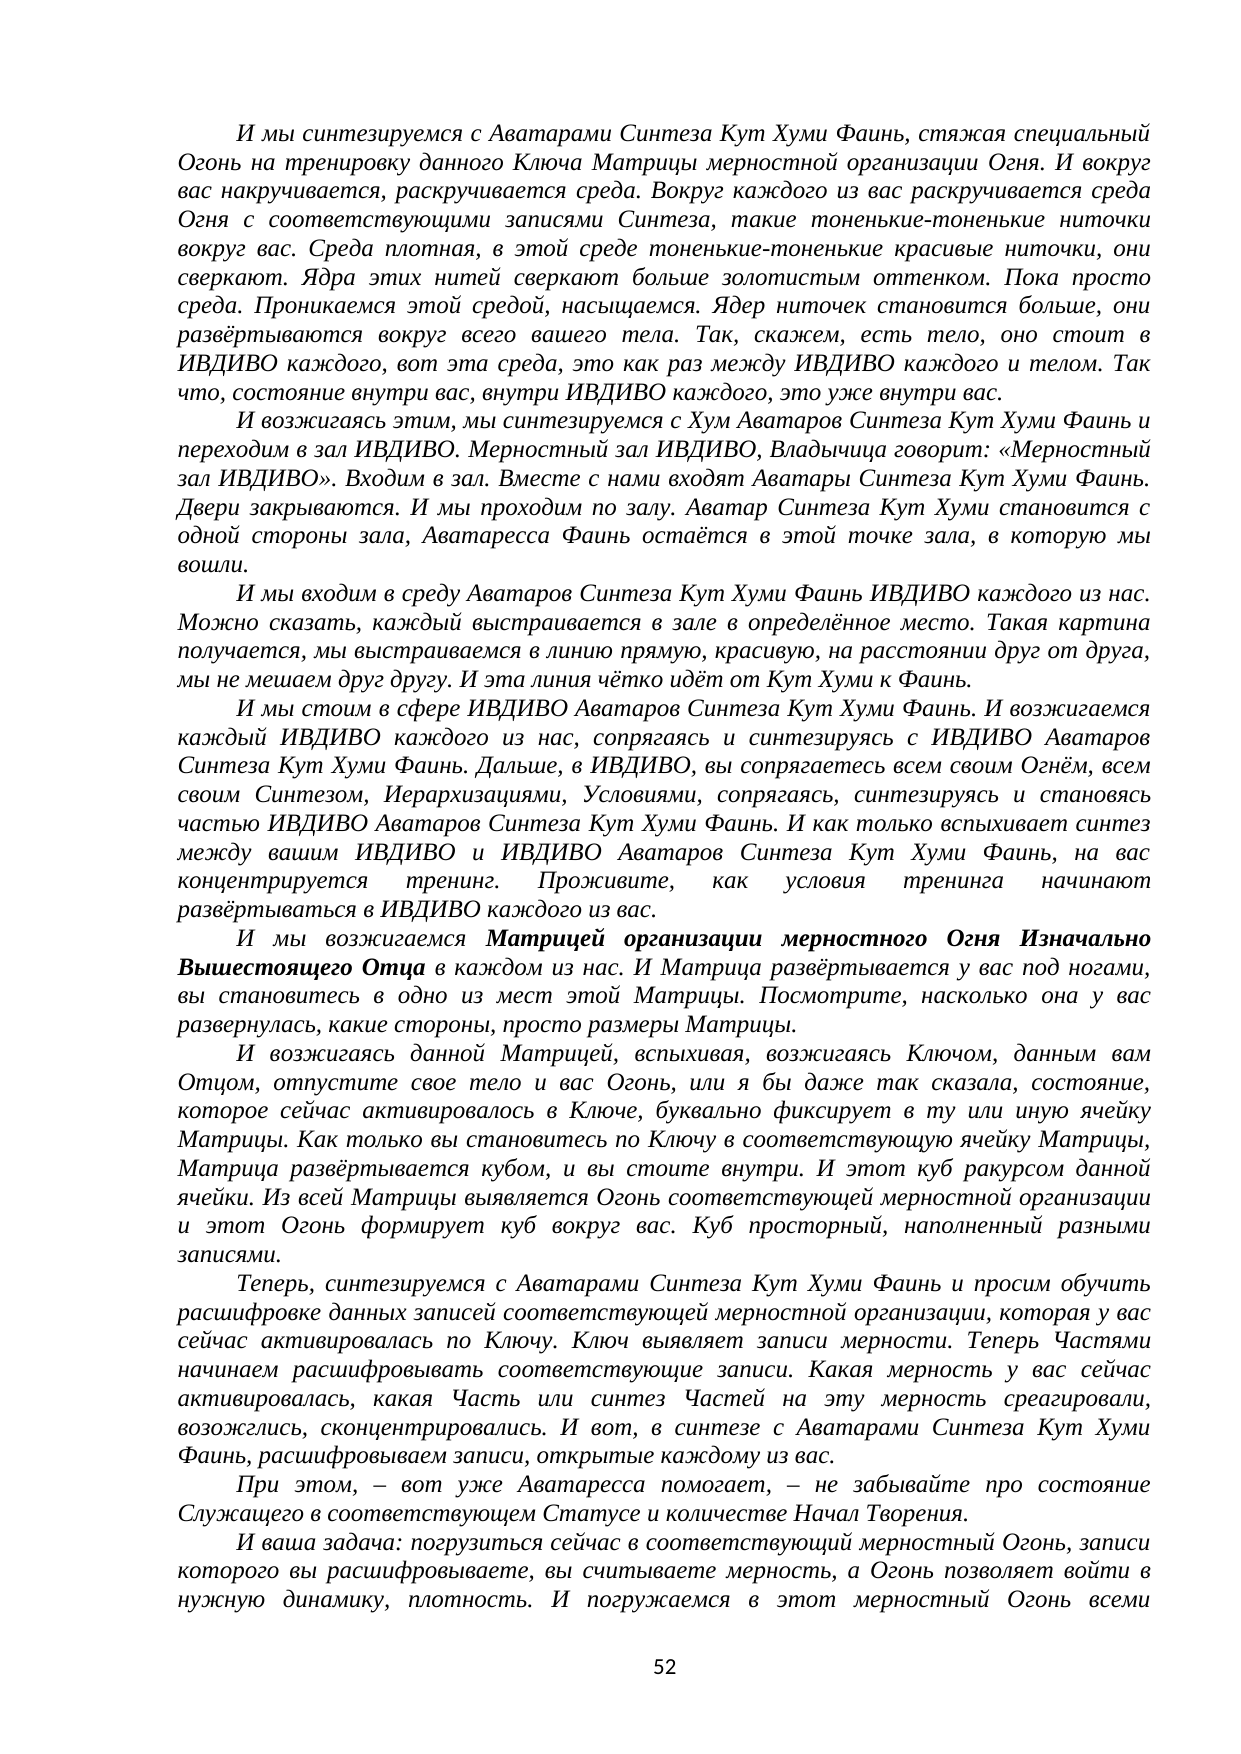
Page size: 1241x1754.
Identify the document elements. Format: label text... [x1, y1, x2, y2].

text И мы входим в среду Аватаров Синтеза Кут Хуми Фаинь ИВДИВО каждого из нас. Можно сказать, каждый выстраивается в зале в определённое место. Такая картина получается, мы выстраиваемся в линию прямую, красивую, на расстоянии друг от друга, мы не мешаем друг другу. И эта линия чётко идёт от Кут Хуми к Фаинь. [177, 578, 1152, 693]
text Теперь, синтезируемся с Аватарами Синтеза Кут Хуми Фаинь и просим обучить расшифровке данных записей соответствующей мерностной организации, которая у вас сейчас активировалась по Ключу. Ключ выявляет записи мерности. Теперь Частями начинаем расшифровывать соответствующие записи. Какая мерность у вас сейчас активировалась, какая Часть или синтез Частей на эту мерность среагировали, возожглись, сконцентрировались. И вот, в синтезе с Аватарами Синтеза Кут Хуми Фаинь, расшифровываем записи, открытые каждому из вас. [177, 1268, 1152, 1469]
text И мы возжигаемся Матрицей организации мерностного Огня Изначально Вышестоящего Отца в каждом из нас. И Матрица развёртывается у вас под ногами, вы становитесь в одно из мест этой Матрицы. Посмотрите, насколько она у вас развернулась, какие стороны, просто размеры Матрицы. [177, 923, 1152, 1038]
text И возжигаясь этим, мы синтезируемся с Хум Аватаров Синтеза Кут Хуми Фаинь и переходим в зал ИВДИВО. Мерностный зал ИВДИВО, Владычица говорит: «Мерностный зал ИВДИВО». Входим в зал. Вместе с нами входят Аватары Синтеза Кут Хуми Фаинь. Двери закрываются. И мы проходим по залу. Аватар Синтеза Кут Хуми становится с одной стороны зала, Аватаресса Фаинь остаётся в этой точке зала, в которую мы вошли. [177, 406, 1152, 578]
text И возжигаясь данной Матрицей, вспыхивая, возжигаясь Ключом, данным вам Отцом, отпустите свое тело и вас Огонь, или я бы даже так сказала, состояние, которое сейчас активировалось в Ключе, буквально фиксирует в ту или иную ячейку Матрицы. Как только вы становитесь по Ключу в соответствующую ячейку Матрицы, Матрица развёртывается кубом, и вы стоите внутри. И этот куб ракурсом данной ячейки. Из всей Матрицы выявляется Огонь соответствующей мерностной организации и этот Огонь формирует куб вокруг вас. Куб просторный, наполненный разными записями. [177, 1038, 1152, 1268]
text И мы синтезируемся с Аватарами Синтеза Кут Хуми Фаинь, стяжая специальный Огонь на тренировку данного Ключа Матрицы мерностной организации Огня. И вокруг вас накручивается, раскручивается среда. Вокруг каждого из вас раскручивается среда Огня с соответствующими записями Синтеза, такие тоненькие-тоненькие ниточки вокруг вас. Среда плотная, в этой среде тоненькие-тоненькие красивые ниточки, они сверкают. Ядра этих нитей сверкают больше золотистым оттенком. Пока просто среда. Проникаемся этой средой, насыщаемся. Ядер ниточек становится больше, они развёртываются вокруг всего вашего тела. Так, скажем, есть тело, оно стоит в ИВДИВО каждого, вот эта среда, это как раз между ИВДИВО каждого и телом. Так что, состояние внутри вас, внутри ИВДИВО каждого, это уже внутри вас. [177, 118, 1152, 406]
text При этом, – вот уже Аватаресса помогает, – не забывайте про состояние Служащего в соответствующем Статусе и количестве Начал Творения. [177, 1469, 1152, 1527]
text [177, 1527, 1152, 1613]
text И мы стоим в сфере ИВДИВО Аватаров Синтеза Кут Хуми Фаинь. И возжигаемся каждый ИВДИВО каждого из нас, сопрягаясь и синтезируясь с ИВДИВО Аватаров Синтеза Кут Хуми Фаинь. Дальше, в ИВДИВО, вы сопрягаетесь всем своим Огнём, всем своим Синтезом, Иерархизациями, Условиями, сопрягаясь, синтезируясь и становясь частью ИВДИВО Аватаров Синтеза Кут Хуми Фаинь. И как только вспыхивает синтез между вашим ИВДИВО и ИВДИВО Аватаров Синтеза Кут Хуми Фаинь, на вас концентрируется тренинг. Проживите, как условия тренинга начинают развёртываться в ИВДИВО каждого из вас. [177, 693, 1152, 923]
